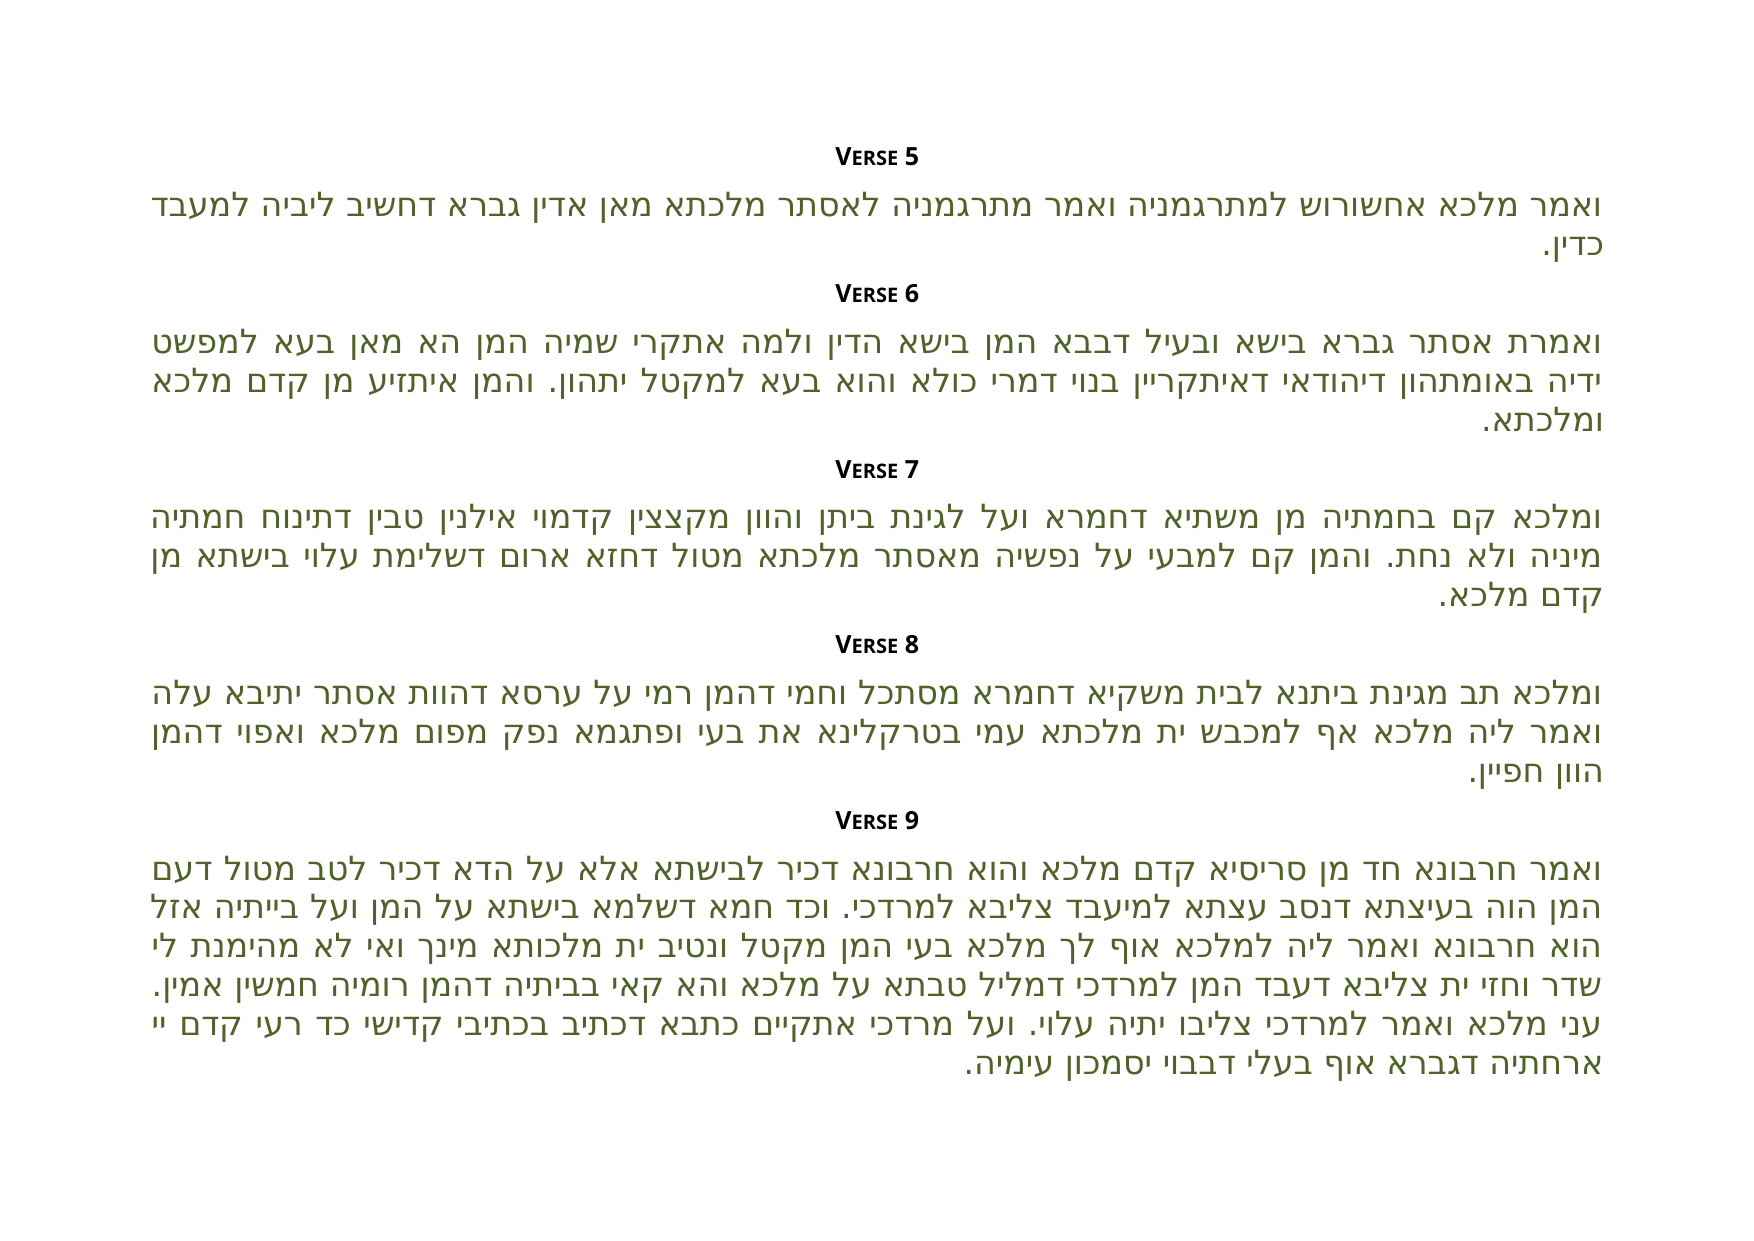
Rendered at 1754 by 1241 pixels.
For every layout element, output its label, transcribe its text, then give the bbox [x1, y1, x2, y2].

text Verse 6 [150, 276, 1604, 310]
text ומלכא קם בחמתיה מן משתיא דחמרא ועל לגינת ביתן והוון מקצצין קדמוי אילנין טבין דתינוח חמתיה מיניה ולא נחת. והמן קם למבעי על נפשיה מאסתר מלכתא מטול דחזא ארום דשלימת עלוי בישתא מן קדם מלכא. [150, 498, 1604, 614]
text Verse 7 [150, 451, 1604, 485]
text ואמרת אסתר גברא בישא ובעיל דבבא המן בישא הדין ולמה אתקרי שמיה המן הא מאן בעא למפשט ידיה באומתהון דיהודאי דאיתקריין בנוי דמרי כולא והוא בעא למקטל יתהון. והמן איתזיע מן קדם מלכא ומלכתא. [150, 322, 1604, 439]
text ואמר חרבונא חד מן סריסיא קדם מלכא והוא חרבונא דכיר לבישתא אלא על הדא דכיר לטב מטול דעם המן הוה בעיצתא דנסב עצתא למיעבד צליבא למרדכי. וכד חמא דשלמא בישתא על המן ועל בייתיה אזל הוא חרבונא ואמר ליה למלכא אוף לך מלכא בעי המן מקטל ונטיב ית מלכותא מינך ואי לא מהימנת לי שדר וחזי ית צליבא דעבד המן למרדכי דמליל טבתא על מלכא והא קאי בביתיה דהמן רומיה חמשין אמין. עני מלכא ואמר למרדכי צליבו יתיה עלוי. ועל מרדכי אתקיים כתבא דכתיב בכתיבי קדישי כד רעי קדם יי ארחתיה דגברא אוף בעלי דבבוי יסמכון עימיה. [150, 849, 1604, 1082]
text Verse 9 [150, 803, 1604, 837]
text ומלכא תב מגינת ביתנא לבית משקיא דחמרא מסתכל וחמי דהמן רמי על ערסא דהוות אסתר יתיבא עלה ואמר ליה מלכא אף למכבש ית מלכתא עמי בטרקלינא את בעי ופתגמא נפק מפום מלכא ואפוי דהמן הוון חפיין. [150, 673, 1604, 790]
text Verse 8 [150, 627, 1604, 661]
text ואמר מלכא אחשורוש למתרגמניה ואמר מתרגמניה לאסתר מלכתא מאן אדין גברא דחשיב ליביה למעבד כדין. [150, 186, 1604, 263]
text Verse 5 [150, 139, 1604, 173]
